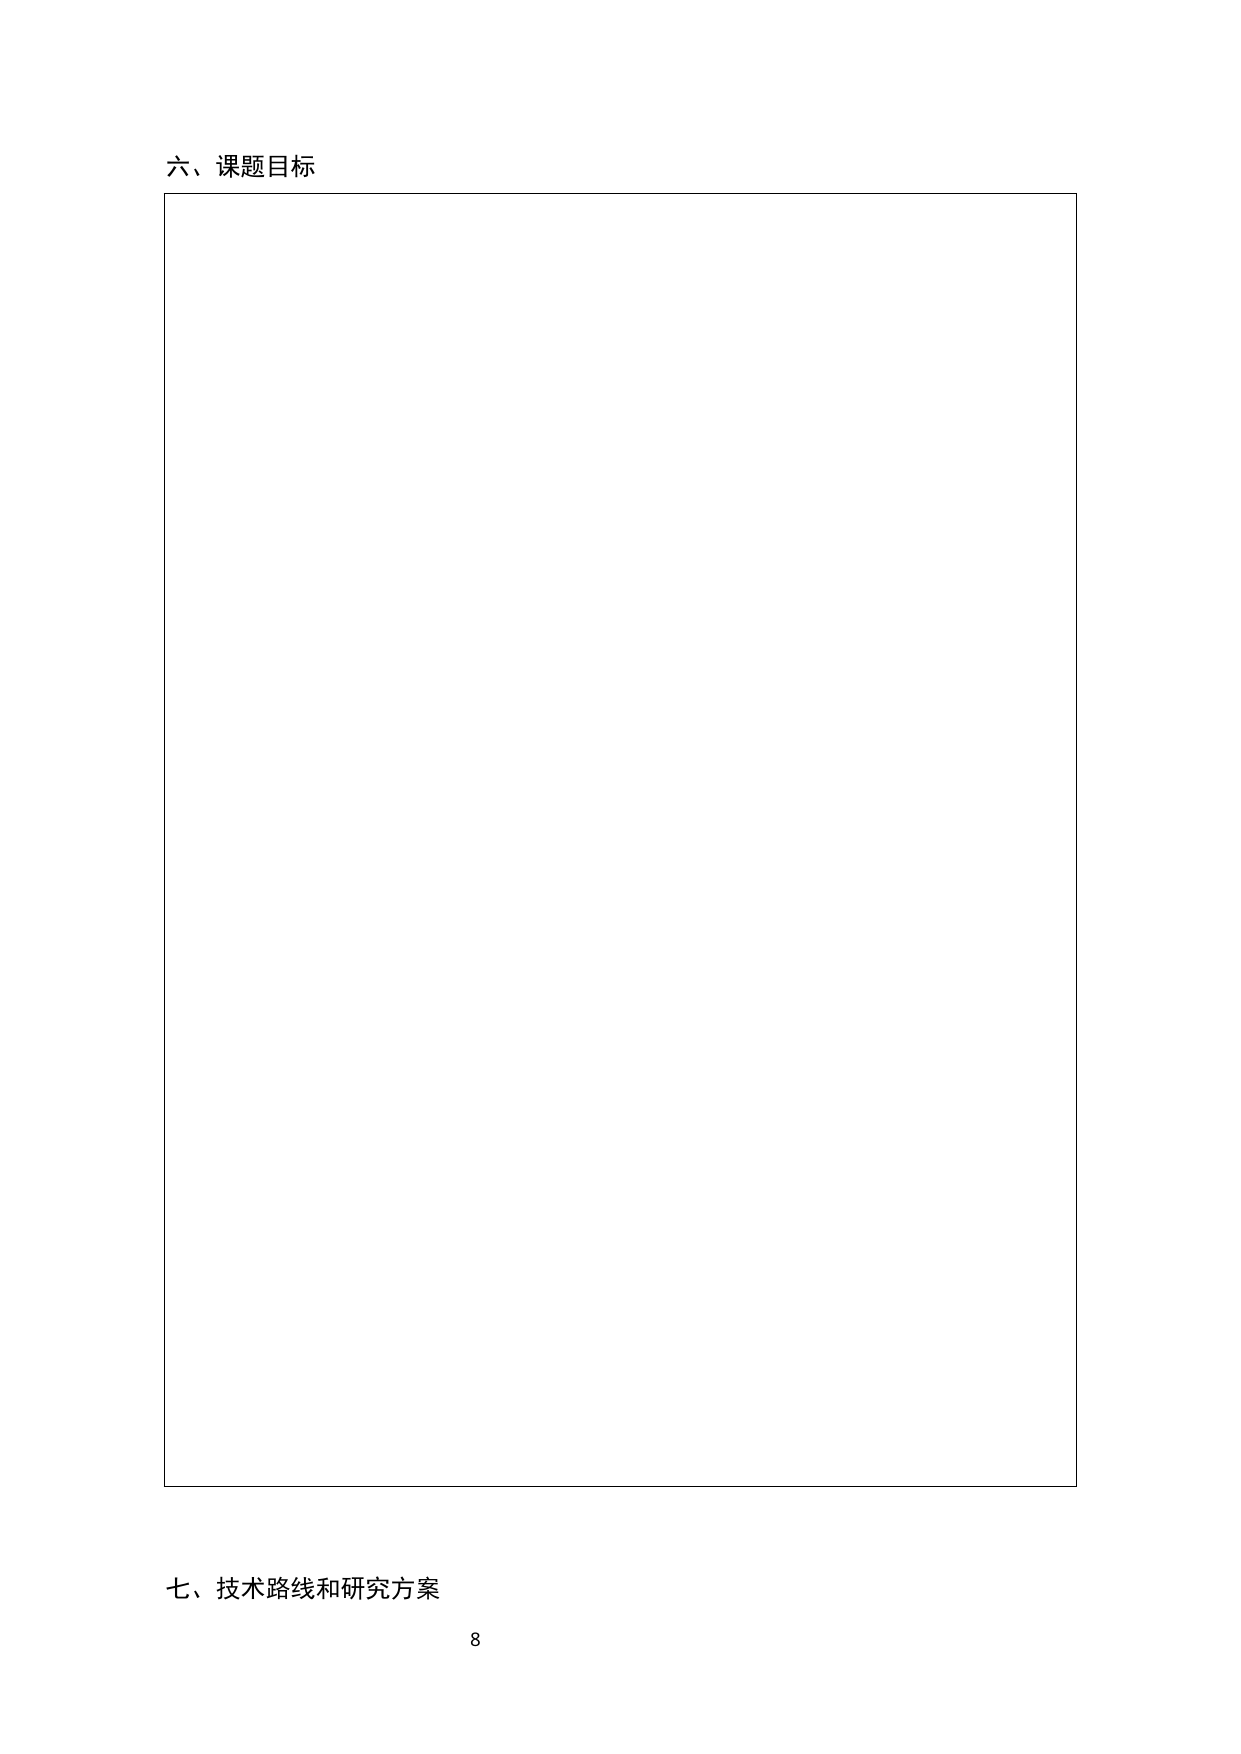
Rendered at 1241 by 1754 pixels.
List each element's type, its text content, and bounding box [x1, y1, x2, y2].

table_header [165, 194, 1076, 1486]
text 七、技术路线和研究方案 [165, 1573, 1075, 1601]
text 六、课题目标 [165, 150, 1075, 178]
